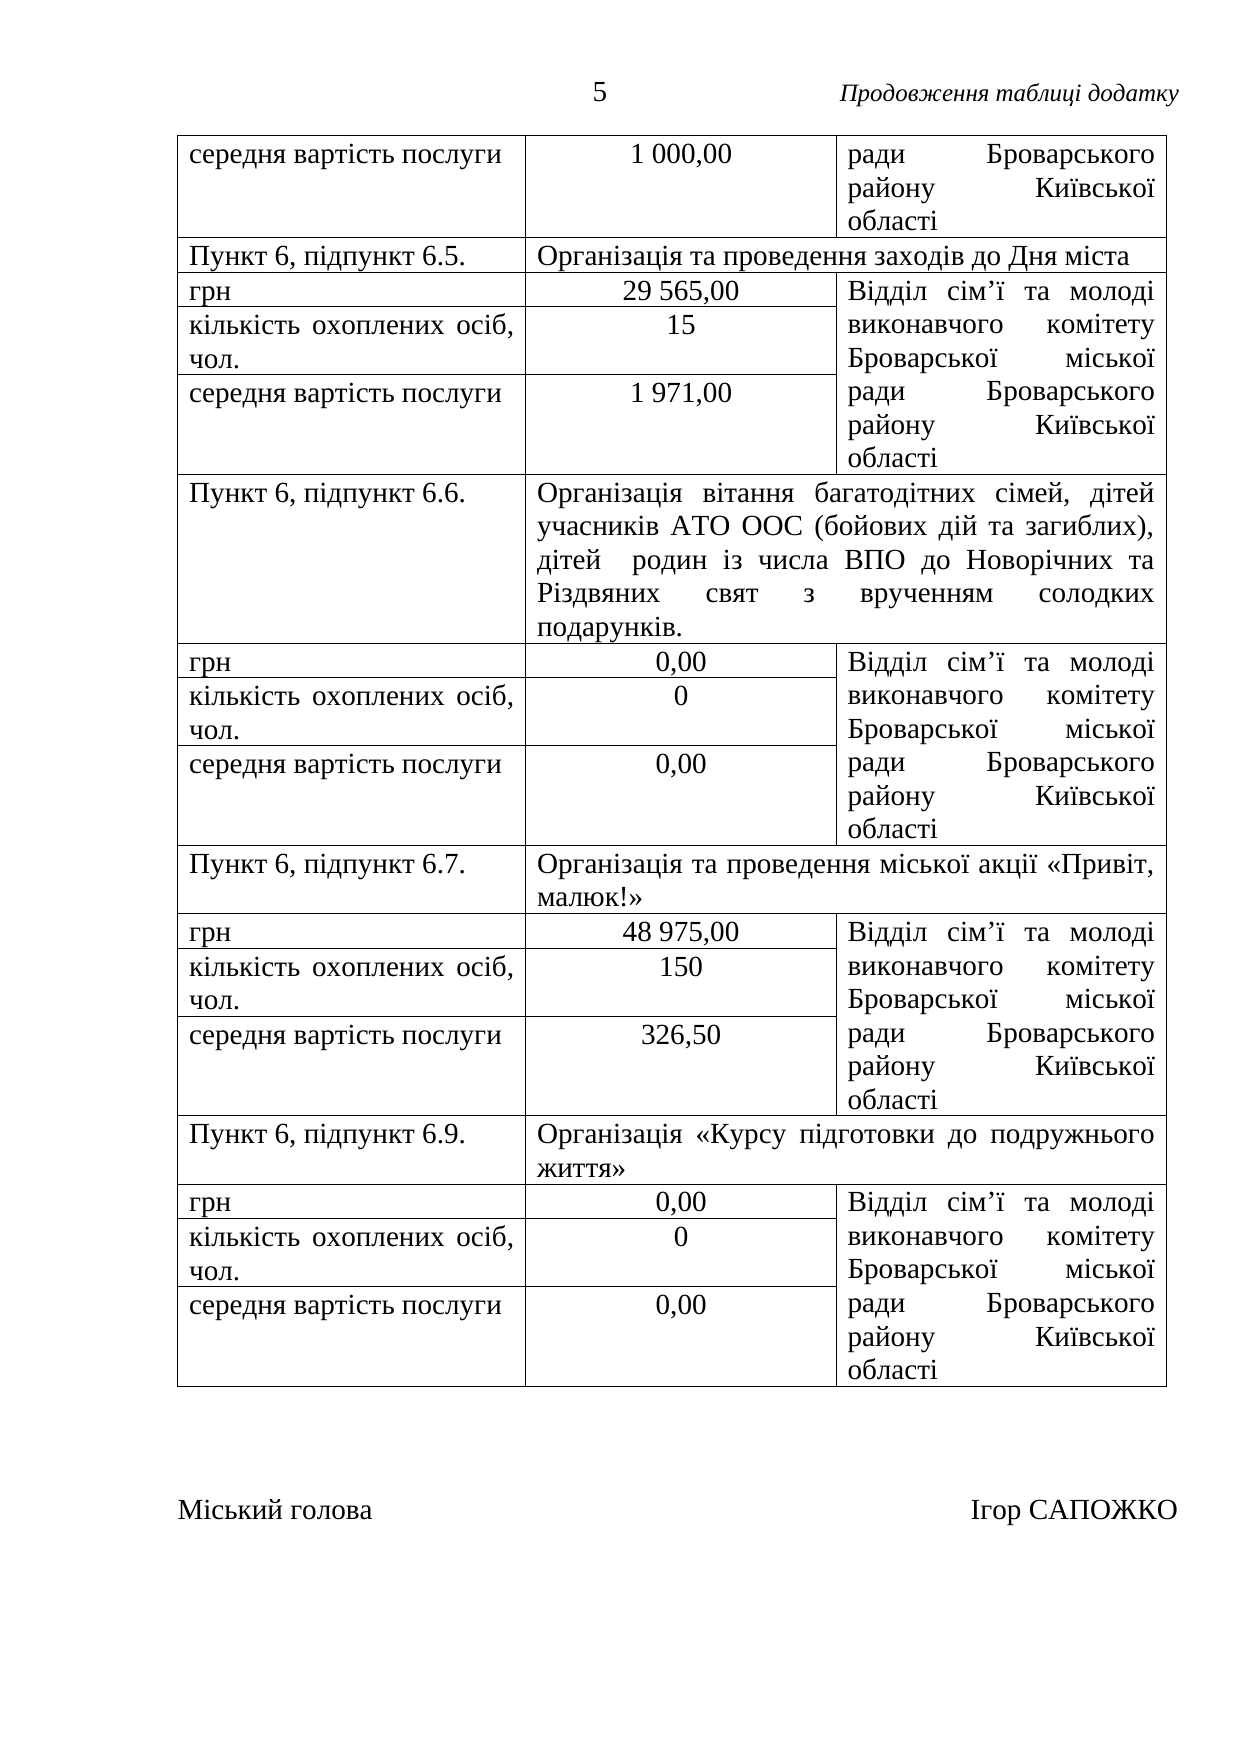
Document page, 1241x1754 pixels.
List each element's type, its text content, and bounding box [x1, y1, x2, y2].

table_cell Організація вітання багатодітних сімей, дітей учасників АТО ООС (бойових дій та загиблих), дітей родин із числа ВПО до Новорічних та Різдвяних свят з врученням солодких подарунків. [526, 475, 1166, 643]
table_cell кількість охоплених осіб, чол. [178, 1219, 525, 1286]
table_cell 150 [526, 949, 836, 1016]
table_cell Організація та проведення заходів до Дня міста [526, 238, 1166, 272]
table_cell Відділ сім’ї та молоді виконавчого комітету Броварської міської ради Броварського району Київської області [837, 644, 1166, 845]
table_cell кількість охоплених осіб, чол. [178, 949, 525, 1016]
table_cell грн [178, 273, 525, 306]
table_cell 1 971,00 [526, 375, 836, 474]
table_cell 0 [526, 1219, 836, 1286]
table_cell Організація та проведення міської акції «Привіт, малюк!» [526, 846, 1166, 913]
table_cell 0,00 [526, 1287, 836, 1386]
table_cell Пункт 6, підпункт 6.7. [178, 846, 525, 913]
table_cell грн [178, 914, 525, 948]
table_cell 326,50 [526, 1017, 836, 1115]
table_cell кількість охоплених осіб, чол. [178, 678, 525, 745]
table_cell 0,00 [526, 1185, 836, 1218]
table_cell середня вартість послуги [178, 746, 525, 845]
table_cell Організація «Курсу підготовки до подружнього життя» [526, 1116, 1166, 1183]
table_cell кількість охоплених осіб, чол. [178, 307, 525, 374]
text Міський голова Ігор САПОЖКО [177, 1492, 1181, 1526]
table_cell середня вартість послуги [178, 1017, 525, 1115]
table_cell Пункт 6, підпункт 6.6. [178, 475, 525, 643]
table_cell 0 [526, 678, 836, 745]
table_cell Відділ сім’ї та молоді виконавчого комітету Броварської міської ради Броварського району Київської області [837, 1185, 1166, 1386]
table_cell 0,00 [526, 746, 836, 845]
table_cell 48 975,00 [526, 914, 836, 948]
table_cell 29 565,00 [526, 273, 836, 306]
table_cell середня вартість послуги [178, 136, 525, 237]
table_cell грн [178, 644, 525, 677]
table_cell 0,00 [526, 644, 836, 677]
table_cell Відділ сім’ї та молоді виконавчого комітету Броварської міської ради Броварського району Київської області [837, 914, 1166, 1115]
table_cell 1 000,00 [526, 136, 836, 237]
table_cell середня вартість послуги [178, 375, 525, 474]
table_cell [837, 273, 1166, 474]
table_cell грн [178, 1185, 525, 1218]
table_cell 15 [526, 307, 836, 374]
table_cell Пункт 6, підпункт 6.9. [178, 1116, 525, 1183]
table_cell Пункт 6, підпункт 6.5. [178, 238, 525, 272]
table_cell середня вартість послуги [178, 1287, 525, 1386]
